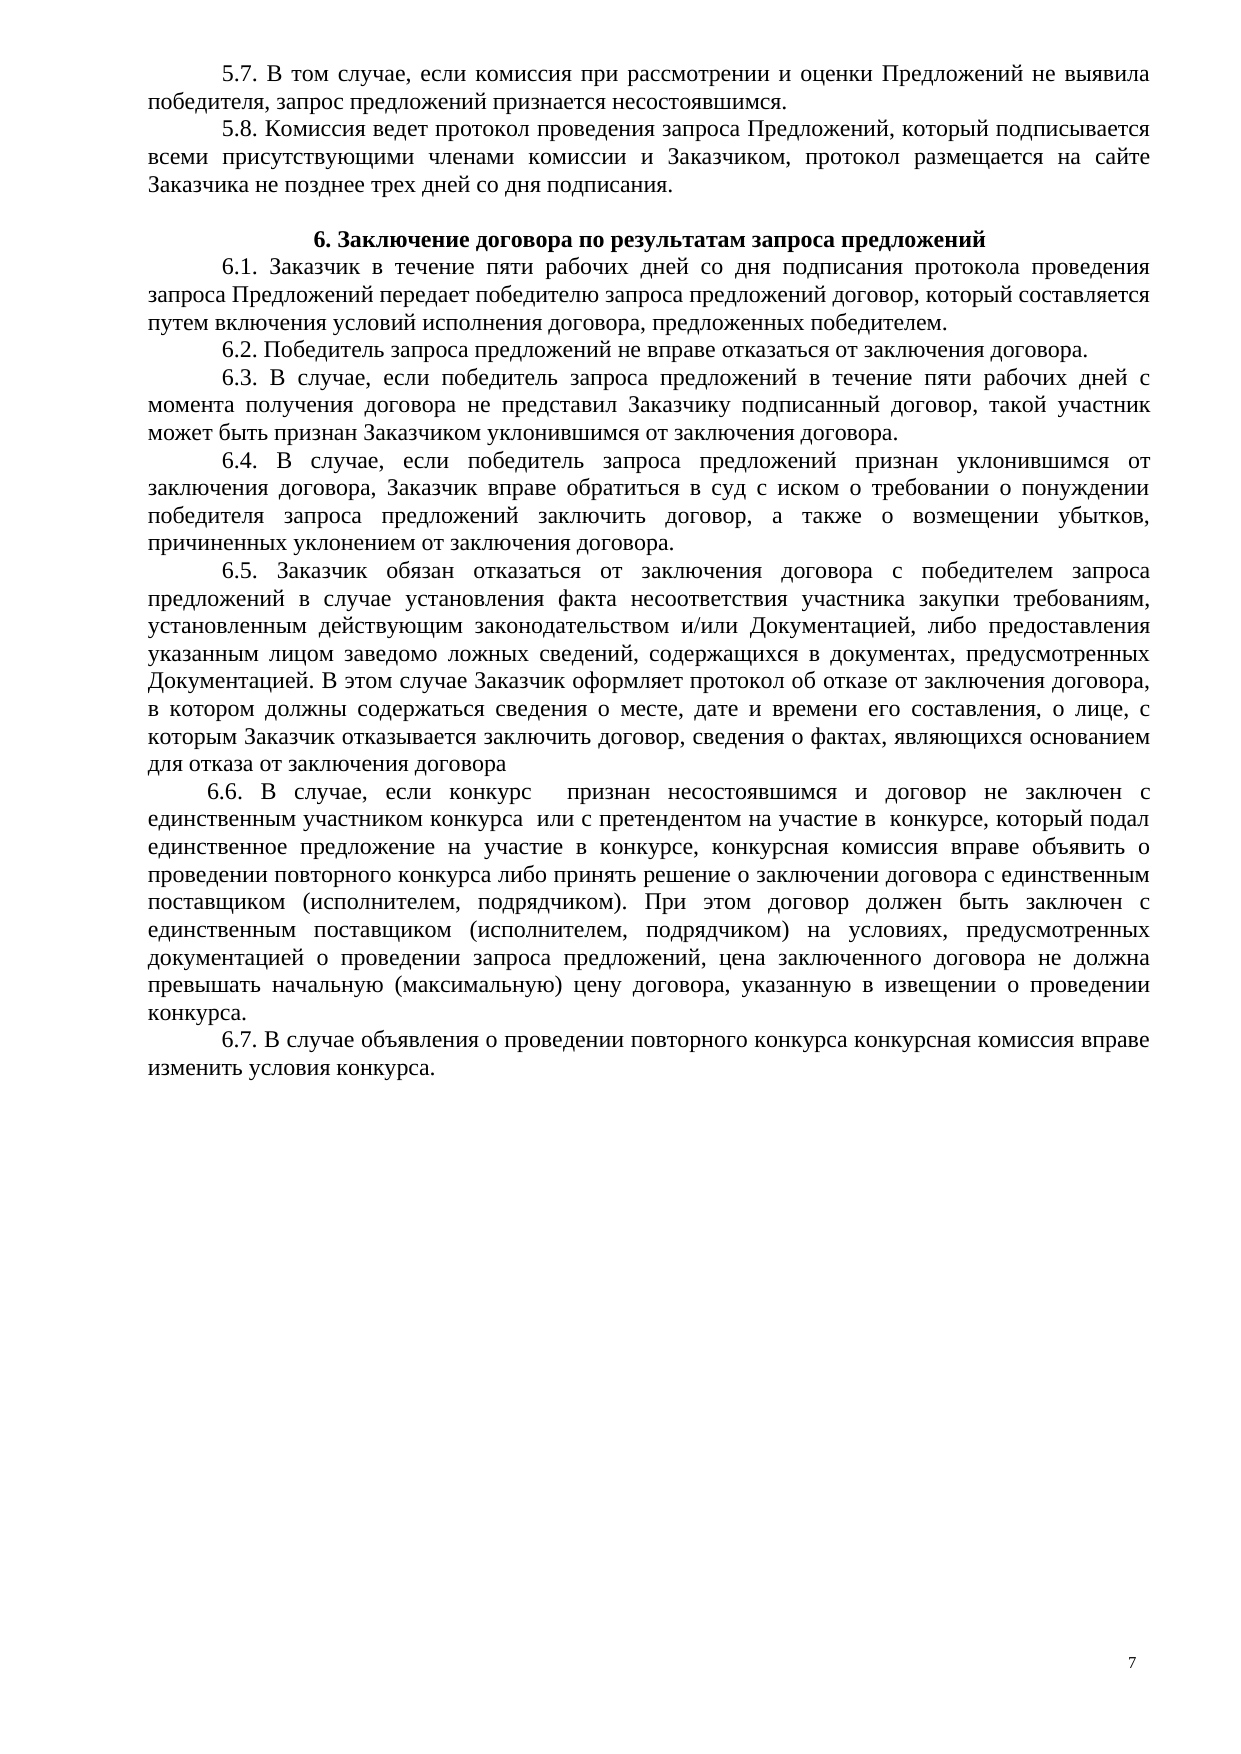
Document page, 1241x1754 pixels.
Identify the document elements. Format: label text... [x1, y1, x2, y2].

text 6.6. В случае, если конкурс признан несостоявшимся и договор не заключен с единственным участником конкурса или с претендентом на участие в конкурсе, который подал единственное предложение на участие в конкурсе, конкурсная комиссия вправе объявить о проведении повторного конкурса либо принять решение о заключении договора с единственным поставщиком (исполнителем, подрядчиком). При этом договор должен быть заключен с единственным поставщиком (исполнителем, подрядчиком) на условиях, предусмотренных документацией о проведении запроса предложений, цена заключенного договора не должна превышать начальную (максимальную) цену договора, указанную в извещении о проведении конкурса. [148, 777, 1152, 1025]
text 6.1. Заказчик в течение пяти рабочих дней со дня подписания протокола проведения запроса Предложений передает победителю запроса предложений договор, который составляется путем включения условий исполнения договора, предложенных победителем. [148, 252, 1152, 335]
text 6.5. Заказчик обязан отказаться от заключения договора с победителем запроса предложений в случае установления факта несоответствия участника закупки требованиям, установленным действующим законодательством и/или Документацией, либо предоставления указанным лицом заведомо ложных сведений, содержащихся в документах, предусмотренных Документацией. В этом случае Заказчик оформляет протокол об отказе от заключения договора, в котором должны содержаться сведения о месте, дате и времени его составления, о лице, с которым Заказчик отказывается заключить договор, сведения о фактах, являющихся основанием для отказа от заключения договора [148, 556, 1152, 777]
list 5.7. В том случае, если комиссия при рассмотрении и оценки Предложений не выявила победителя, запрос предложений признается несостоявшимся. [148, 59, 1152, 114]
text 6.2. Победитель запроса предложений не вправе отказаться от заключения договора. [148, 335, 1152, 363]
text 6.7. В случае объявления о проведении повторного конкурса конкурсная комиссия вправе изменить условия конкурса. [148, 1025, 1152, 1081]
text 6.3. В случае, если победитель запроса предложений в течение пяти рабочих дней с момента получения договора не представил Заказчику подписанный договор, такой участник может быть признан Заказчиком уклонившимся от заключения договора. [148, 363, 1152, 446]
text 6.4. В случае, если победитель запроса предложений признан уклонившимся от заключения договора, Заказчик вправе обратиться в суд с иском о требовании о понуждении победителя запроса предложений заключить договор, а также о возмещении убытков, причиненных уклонением от заключения договора. [148, 446, 1152, 556]
list 5.8. Комиссия ведет протокол проведения запроса Предложений, который подписывается всеми присутствующими членами комиссии и Заказчиком, протокол размещается на сайте Заказчика не позднее трех дней со дня подписания. [148, 114, 1152, 197]
text 6. Заключение договора по результатам запроса предложений [148, 225, 1152, 252]
